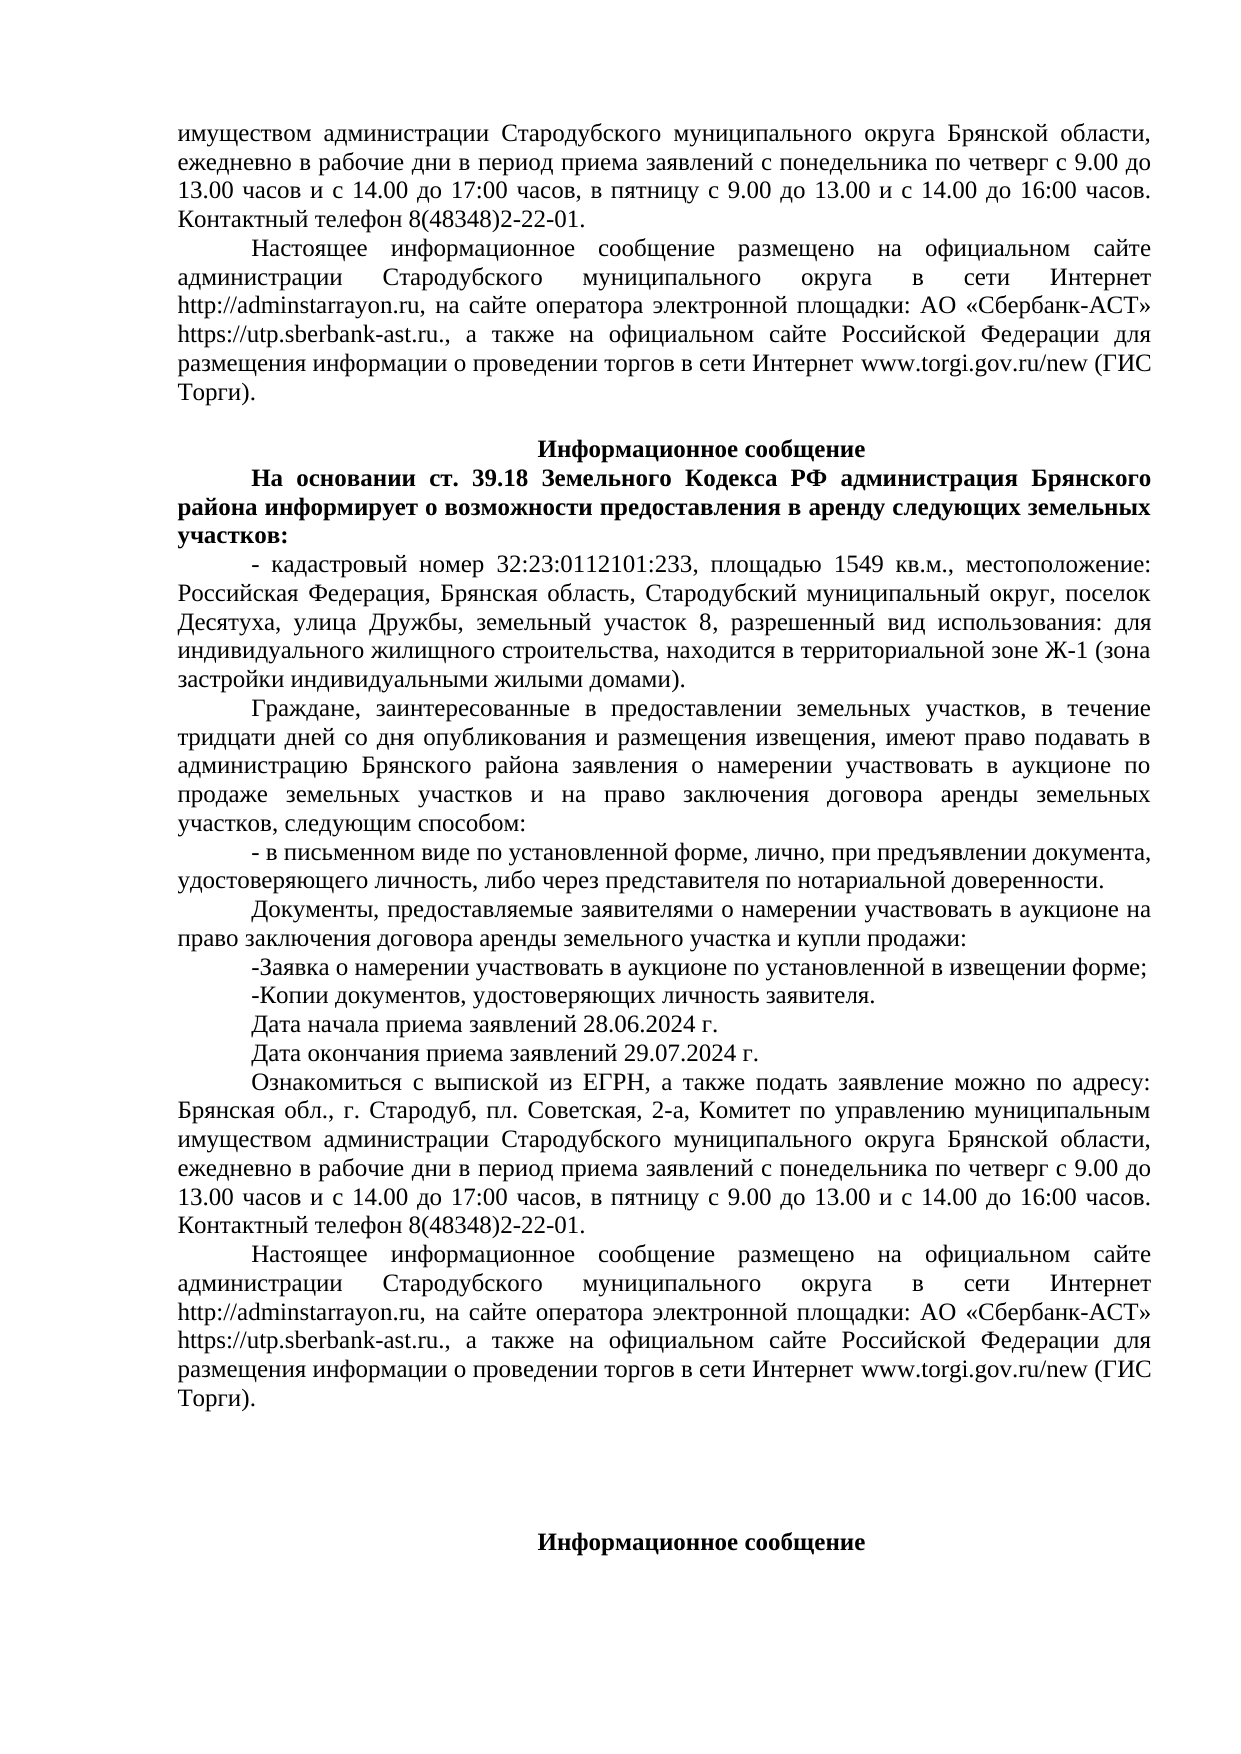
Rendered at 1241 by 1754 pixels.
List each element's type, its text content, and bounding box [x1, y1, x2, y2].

text Настоящее информационное сообщение размещено на официальном сайте администрации Стародубского муниципального округа в сети Интернет http://adminstarrayon.ru, на сайте оператора электронной площадки: АО «Сбербанк-АСТ» https://utp.sberbank-ast.ru., а также на официальном сайте Российской Федерации для размещения информации о проведении торгов в сети Интернет www.torgi.gov.ru/new (ГИС Торги). [177, 1239, 1152, 1412]
text На основании ст. 39.18 Земельного Кодекса РФ администрация Брянского района информирует о возможности предоставления в аренду следующих земельных участков: [177, 463, 1152, 549]
text Документы, предоставляемые заявителями о намерении участвовать в аукционе на право заключения договора аренды земельного участка и купли продажи: [177, 894, 1152, 952]
text -Копии документов, удостоверяющих личность заявителя. [177, 981, 1152, 1009]
text -Заявка о намерении участвовать в аукционе по установленной в извещении форме; [177, 952, 1152, 981]
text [177, 118, 1152, 233]
text Дата окончания приема заявлений 29.07.2024 г. [177, 1038, 1152, 1067]
text Информационное сообщение [177, 1527, 1152, 1556]
text Граждане, заинтересованные в предоставлении земельных участков, в течение тридцати дней со дня опубликования и размещения извещения, имеют право подавать в администрацию Брянского района заявления о намерении участвовать в аукционе по продаже земельных участков и на право заключения договора аренды земельных участков, следующим способом: [177, 693, 1152, 837]
text Информационное сообщение [177, 434, 1152, 463]
text Дата начала приема заявлений 28.06.2024 г. [177, 1009, 1152, 1038]
text Настоящее информационное сообщение размещено на официальном сайте администрации Стародубского муниципального округа в сети Интернет http://adminstarrayon.ru, на сайте оператора электронной площадки: АО «Сбербанк-АСТ» https://utp.sberbank-ast.ru., а также на официальном сайте Российской Федерации для размещения информации о проведении торгов в сети Интернет www.torgi.gov.ru/new (ГИС Торги). [177, 233, 1152, 406]
text - в письменном виде по установленной форме, лично, при предъявлении документа, удостоверяющего личность, либо через представителя по нотариальной доверенности. [177, 837, 1152, 894]
text - кадастровый номер 32:23:0112101:233, площадью 1549 кв.м., местоположение: Российская Федерация, Брянская область, Стародубский муниципальный округ, поселок Десятуха, улица Дружбы, земельный участок 8, разрешенный вид использования: для индивидуального жилищного строительства, находится в территориальной зоне Ж-1 (зона застройки индивидуальными жилыми домами). [177, 549, 1152, 693]
